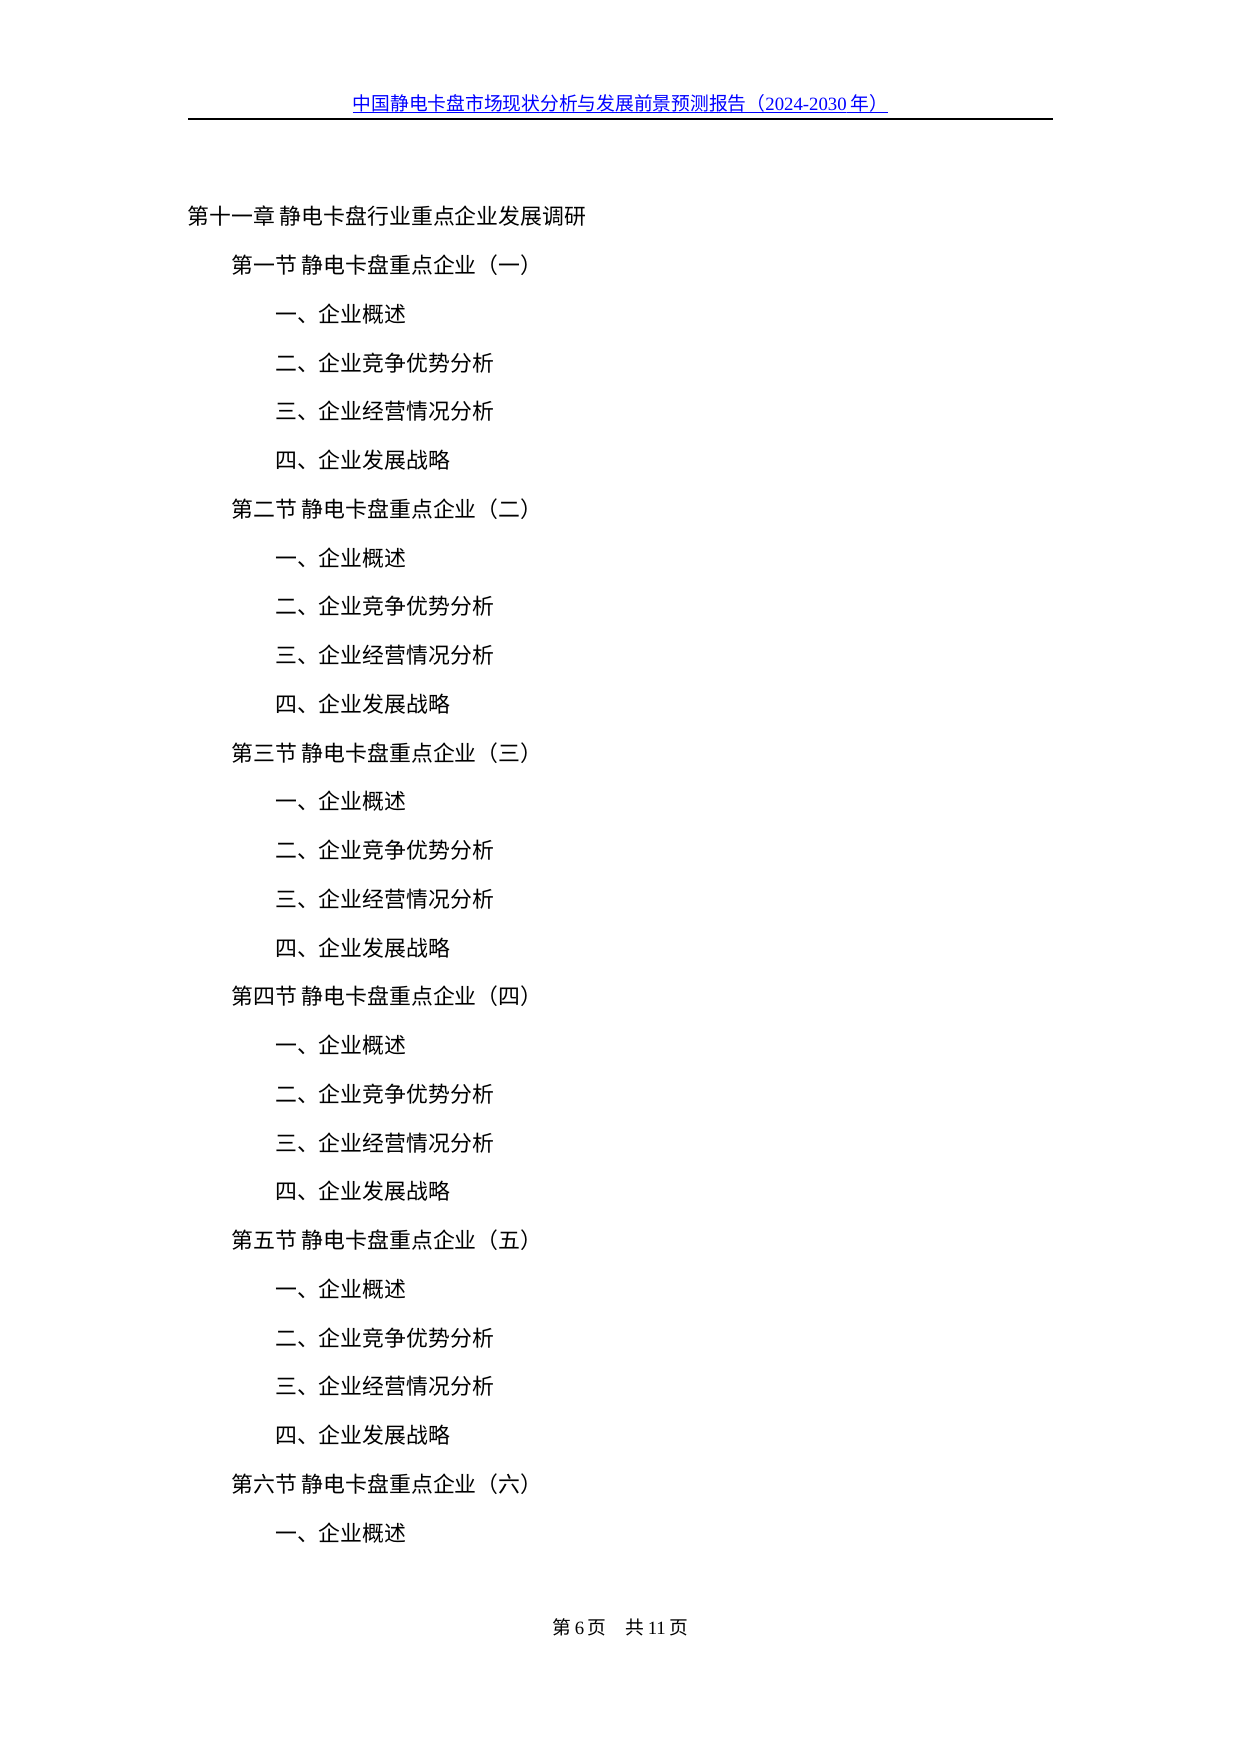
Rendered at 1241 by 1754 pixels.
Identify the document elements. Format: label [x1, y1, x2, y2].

text [187, 150, 1053, 1548]
